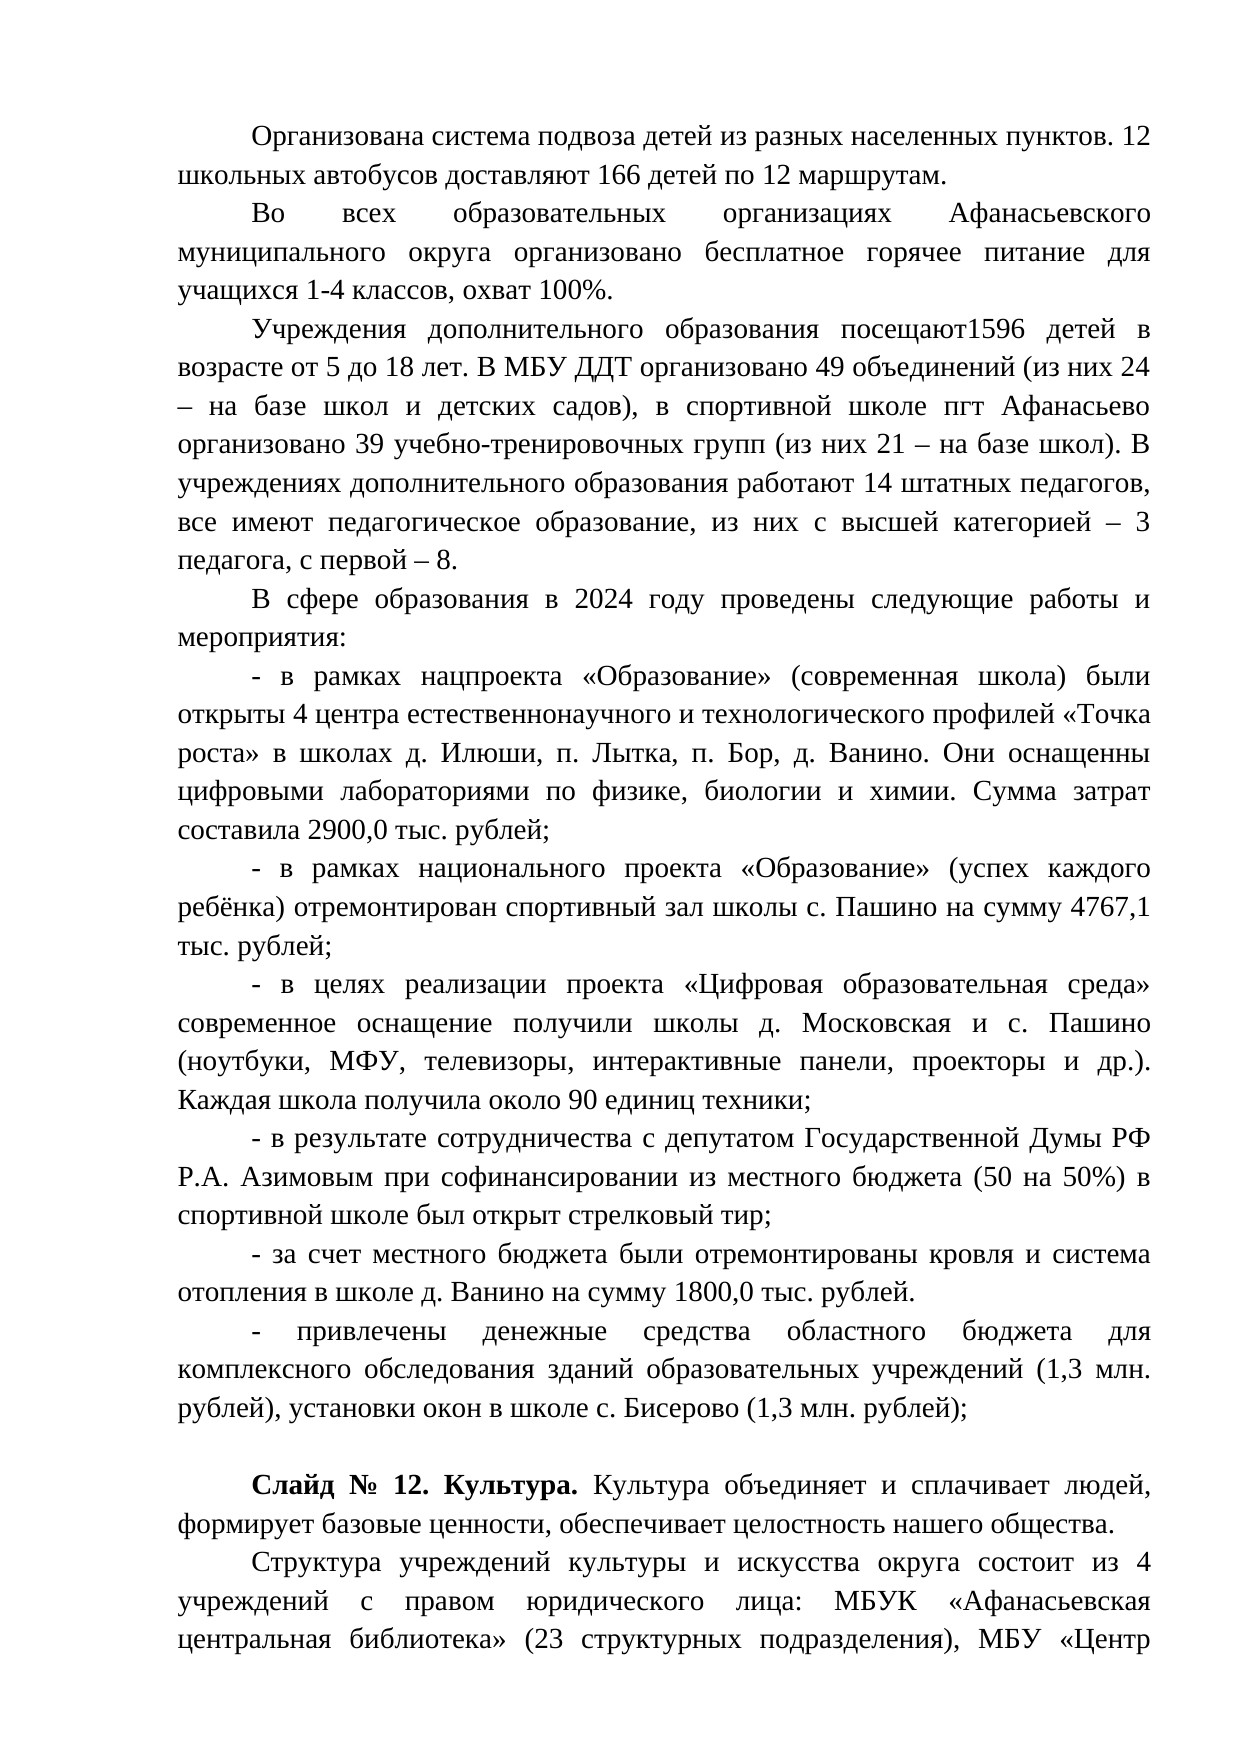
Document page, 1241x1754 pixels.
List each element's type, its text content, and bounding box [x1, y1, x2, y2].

text Учреждения дополнительного образования посещают1596 детей в возрасте от 5 до 18 лет. В МБУ ДДТ организовано 49 объединений (из них 24 – на базе школ и детских садов), в спортивной школе пгт Афанасьево организовано 39 учебно-тренировочных групп (из них 21 – на базе школ). В учреждениях дополнительного образования работают 14 штатных педагогов, все имеют педагогическое образование, из них с высшей категорией – 3 педагога, с первой – 8. [177, 311, 1152, 576]
text В сфере образования в 2024 году проведены следующие работы и мероприятия: [177, 581, 1152, 653]
text Организована система подвоза детей из разных населенных пунктов. 12 школьных автобусов доставляют 166 детей по 12 маршрутам. [177, 118, 1152, 190]
text - в результате сотрудничества с депутатом Государственной Думы РФ Р.А. Азимовым при софинансировании из местного бюджета (50 на 50%) в спортивной школе был открыт стрелковый тир; [177, 1120, 1152, 1231]
text - в рамках национального проекта «Образование» (успех каждого ребёнка) отремонтирован спортивный зал школы с. Пашино на сумму 4767,1 тыс. рублей; [177, 851, 1152, 961]
text - привлечены денежные средства областного бюджета для комплексного обследования зданий образовательных учреждений (1,3 млн. рублей), установки окон в школе с. Бисерово (1,3 млн. рублей); [177, 1313, 1152, 1424]
text - в целях реализации проекта «Цифровая образовательная среда» современное оснащение получили школы д. Московская и с. Пашино (ноутбуки, МФУ, телевизоры, интерактивные панели, проекторы и др.). Каждая школа получила около 90 единиц техники; [177, 966, 1152, 1115]
text Слайд № 12. Культура. Культура объединяет и сплачивает людей, формирует базовые ценности, обеспечивает целостность нашего общества. [177, 1467, 1152, 1539]
text - за счет местного бюджета были отремонтированы кровля и система отопления в школе д. Ванино на сумму 1800,0 тыс. рублей. [177, 1236, 1152, 1308]
text - в рамках нацпроекта «Образование» (современная школа) были открыты 4 центра естественнонаучного и технологического профилей «Точка роста» в школах д. Илюши, п. Лытка, п. Бор, д. Ванино. Они оснащенны цифровыми лабораториями по физике, биологии и химии. Сумма затрат составила 2900,0 тыс. рублей; [177, 658, 1152, 846]
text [177, 1544, 1152, 1655]
text Во всех образовательных организациях Афанасьевского муниципального округа организовано бесплатное горячее питание для учащихся 1-4 классов, охват 100%. [177, 195, 1152, 306]
